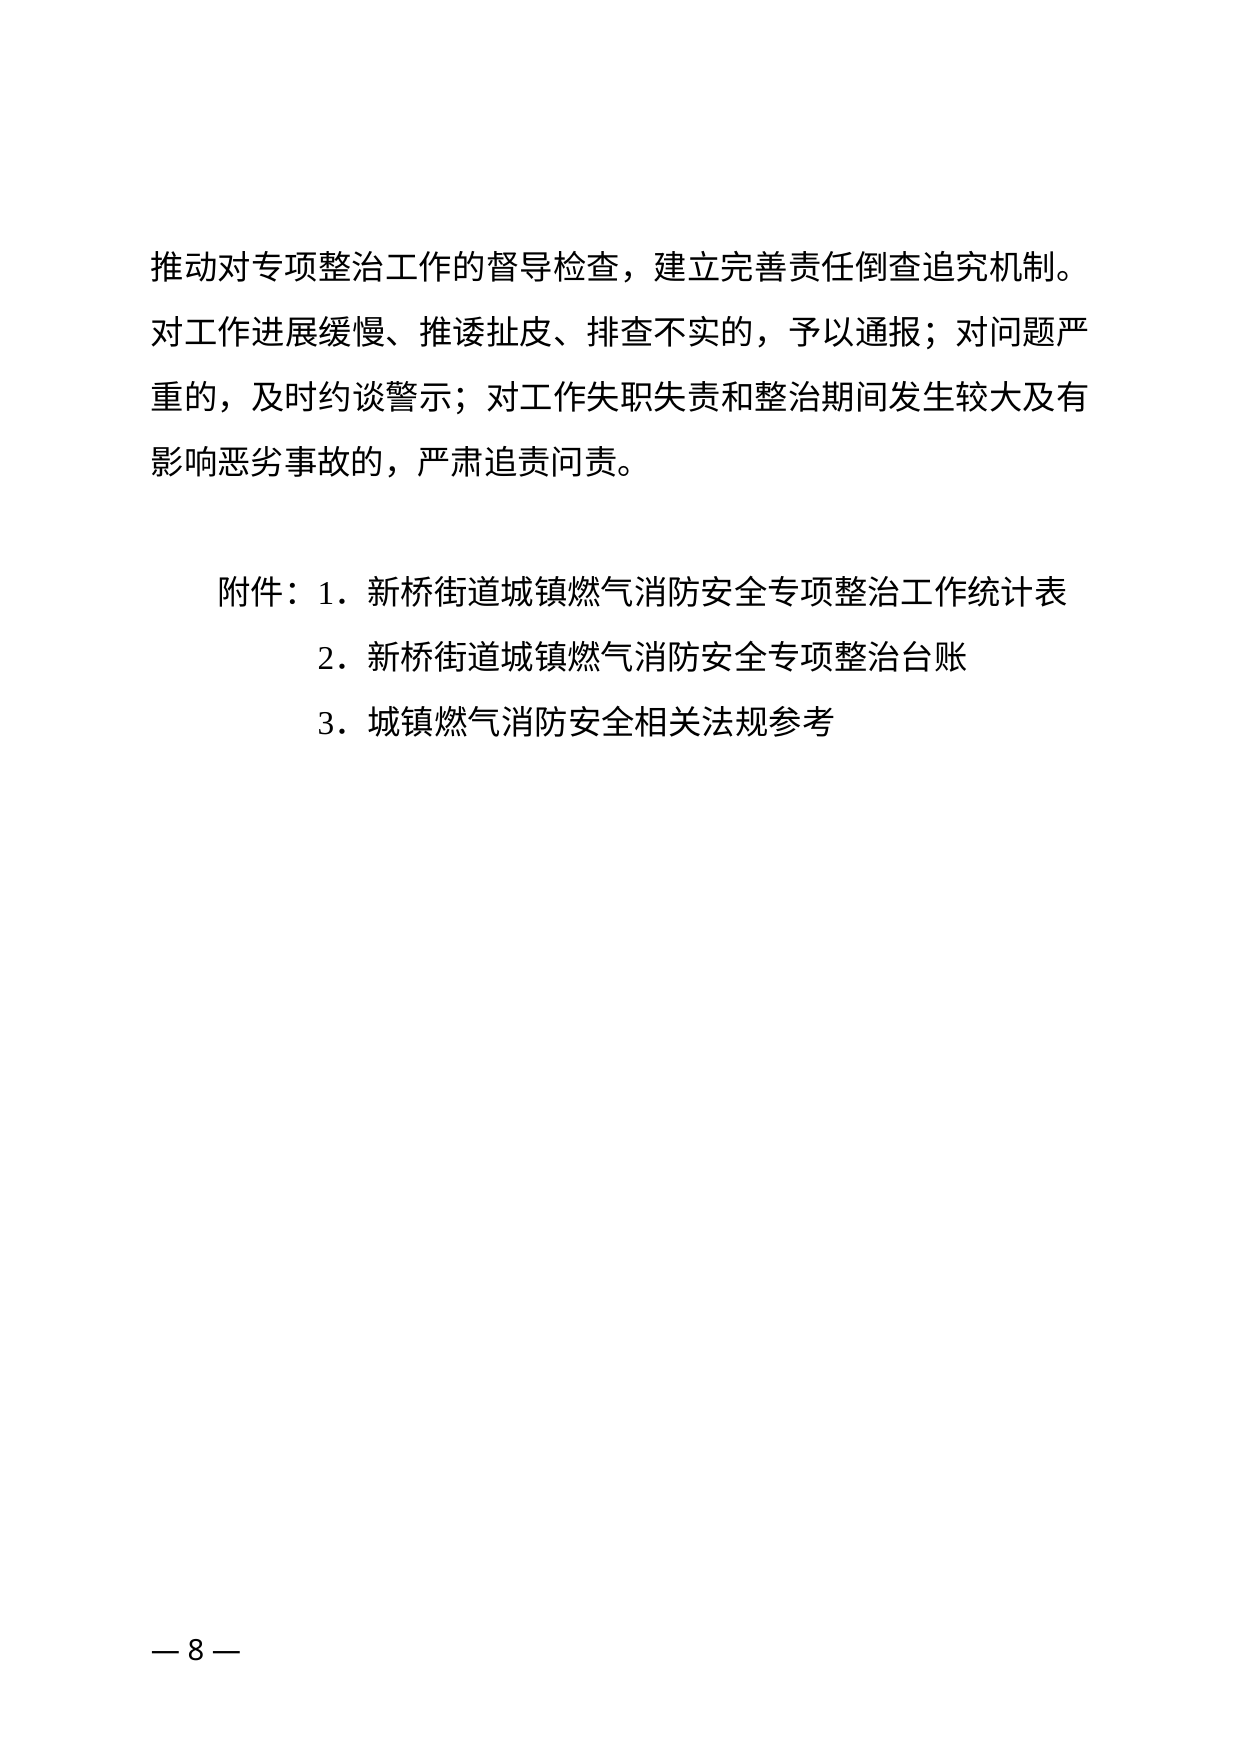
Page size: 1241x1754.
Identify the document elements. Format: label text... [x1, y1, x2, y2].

text 2．新桥街道城镇燃气消防安全专项整治台账 [151, 623, 1089, 688]
text 附件：1．新桥街道城镇燃气消防安全专项整治工作统计表 [151, 558, 1089, 623]
text 3．城镇燃气消防安全相关法规参考 [151, 688, 1089, 753]
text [151, 233, 1089, 493]
